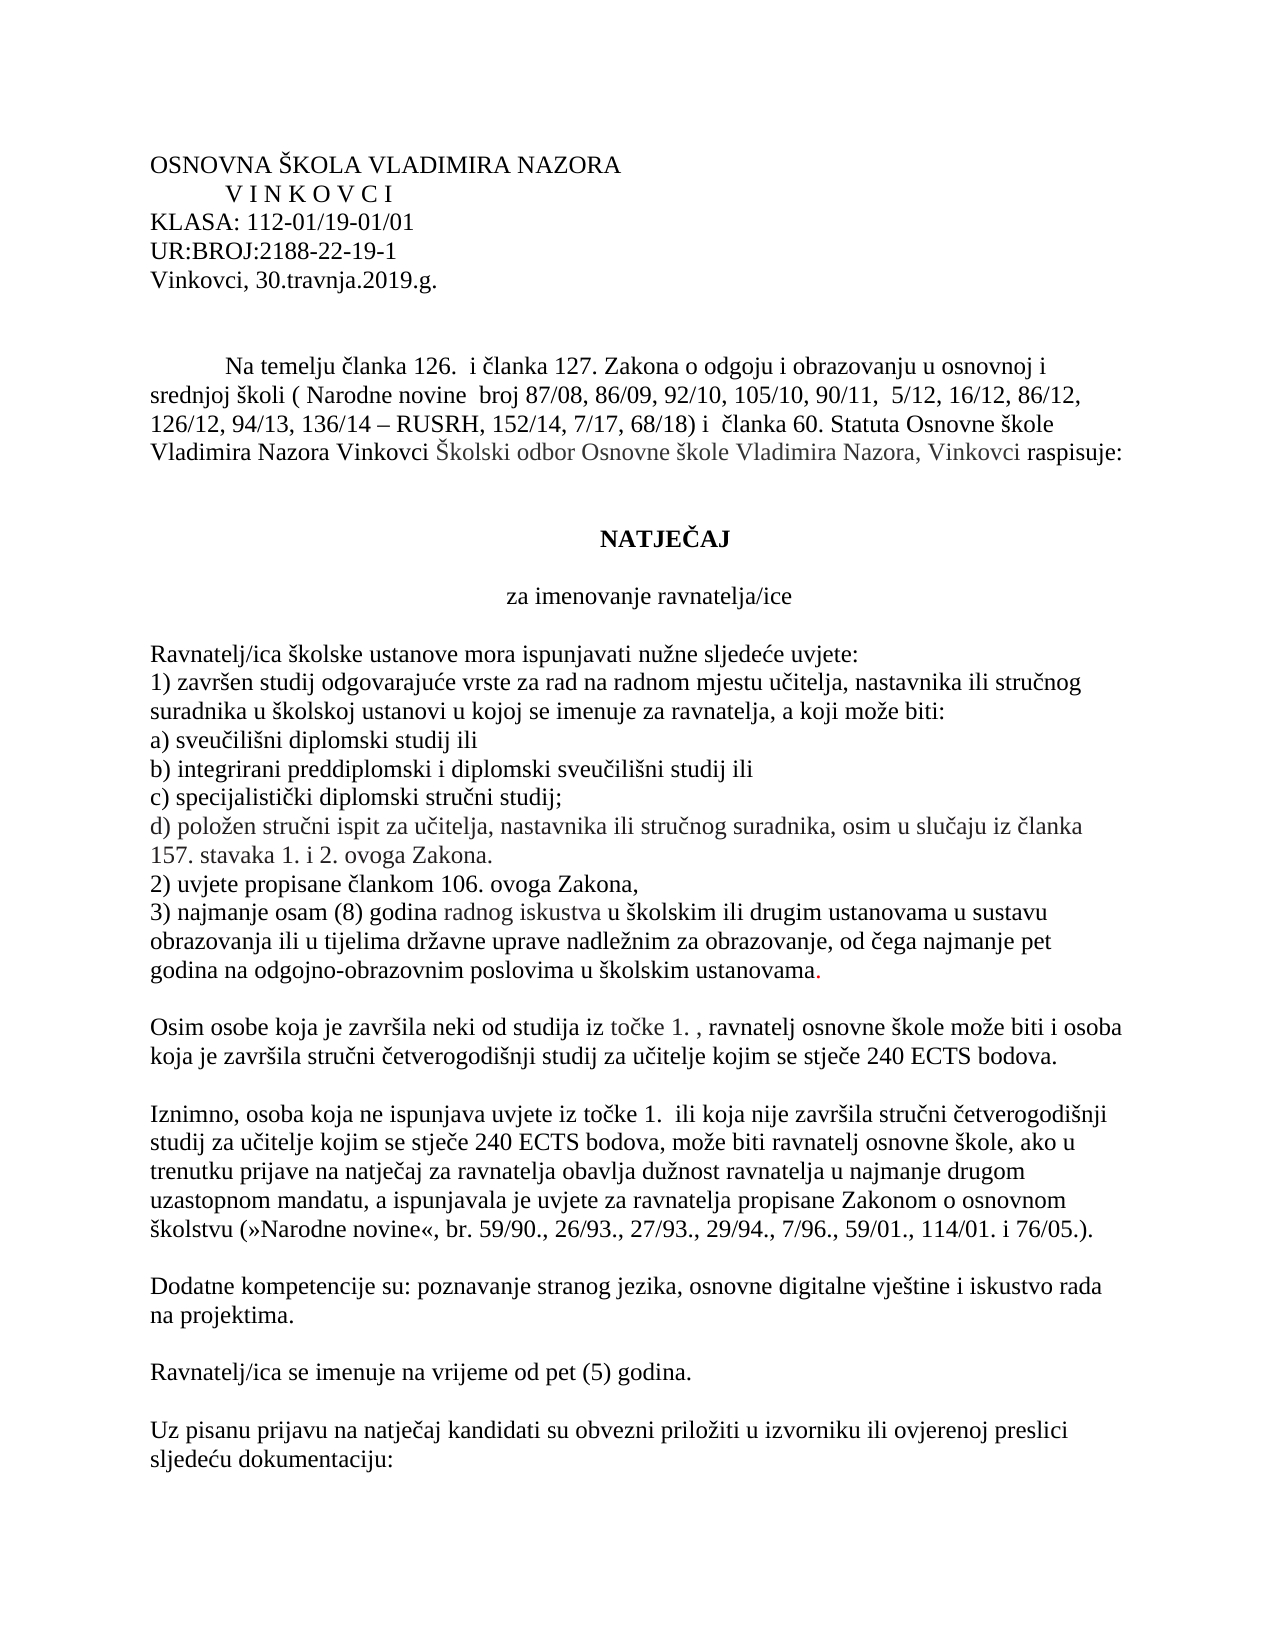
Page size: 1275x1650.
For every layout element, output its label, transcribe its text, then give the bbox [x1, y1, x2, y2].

text NATJEČAJ [150, 524, 1125, 552]
text OSNOVNA ŠKOLA VLADIMIRA NAZORA [150, 150, 1125, 179]
text Ravnatelj/ica školske ustanove mora ispunjavati nužne sljedeće uvjete: 1) završen studij odgovarajuće vrste za rad na radnom mjestu učitelja, nastavnika ili stručnog suradnika u školskoj ustanovi u kojoj se imenuje za ravnatelja, a koji može biti: a) sveučilišni diplomski studij ili b) integrirani preddiplomski i diplomski sveučilišni studij ili c) specijalistički diplomski stručni studij; d) položen stručni ispit za učitelja, nastavnika ili stručnog suradnika, osim u slučaju iz članka 157. stavaka 1. i 2. ovoga Zakona. 2) uvjete propisane člankom 106. ovoga Zakona, 3) najmanje osam (8) godina radnog iskustva u školskim ili drugim ustanovama u sustavu obrazovanja ili u tijelima državne uprave nadležnim za obrazovanje, od čega najmanje pet godina na odgojno-obrazovnim poslovima u školskim ustanovama. [150, 639, 1125, 984]
text V I N K O V C I [150, 179, 1125, 207]
text Iznimno, osoba koja ne ispunjava uvjete iz točke 1. ili koja nije završila stručni četverogodišnji studij za učitelje kojim se stječe 240 ECTS bodova, može biti ravnatelj osnovne škole, ako u trenutku prijave na natječaj za ravnatelja obavlja dužnost ravnatelja u najmanje drugom uzastopnom mandatu, a ispunjavala je uvjete za ravnatelja propisane Zakonom o osnovnom školstvu (»Narodne novine«, br. 59/90., 26/93., 27/93., 29/94., 7/96., 59/01., 114/01. i 76/05.). [150, 1099, 1125, 1242]
text KLASA: 112-01/19-01/01 [150, 207, 1125, 236]
text Dodatne kompetencije su: poznavanje stranog jezika, osnovne digitalne vještine i iskustvo rada na projektima. [150, 1271, 1125, 1329]
text Vinkovci, 30.travnja.2019.g. [150, 265, 1125, 294]
text UR:BROJ:2188-22-19-1 [150, 236, 1125, 265]
text Osim osobe koja je završila neki od studija iz točke 1. , ravnatelj osnovne škole može biti i osoba koja je završila stručni četverogodišnji studij za učitelje kojim se stječe 240 ECTS bodova. [150, 984, 1125, 1070]
text Na temelju članka 126. i članka 127. Zakona o odgoju i obrazovanju u osnovnoj i srednjoj školi ( Narodne novine broj 87/08, 86/09, 92/10, 105/10, 90/11, 5/12, 16/12, 86/12, 126/12, 94/13, 136/14 – RUSRH, 152/14, 7/17, 68/18) i članka 60. Statuta Osnovne škole Vladimira Nazora Vinkovci Školski odbor Osnovne škole Vladimira Nazora, Vinkovci raspisuje: [150, 351, 1125, 466]
text Ravnatelj/ica se imenuje na vrijeme od pet (5) godina. [150, 1357, 1125, 1386]
text za imenovanje ravnatelja/ice [375, 581, 1125, 610]
text Uz pisanu prijavu na natječaj kandidati su obvezni priložiti u izvorniku ili ovjerenoj preslici sljedeću dokumentaciju: [150, 1415, 1125, 1472]
